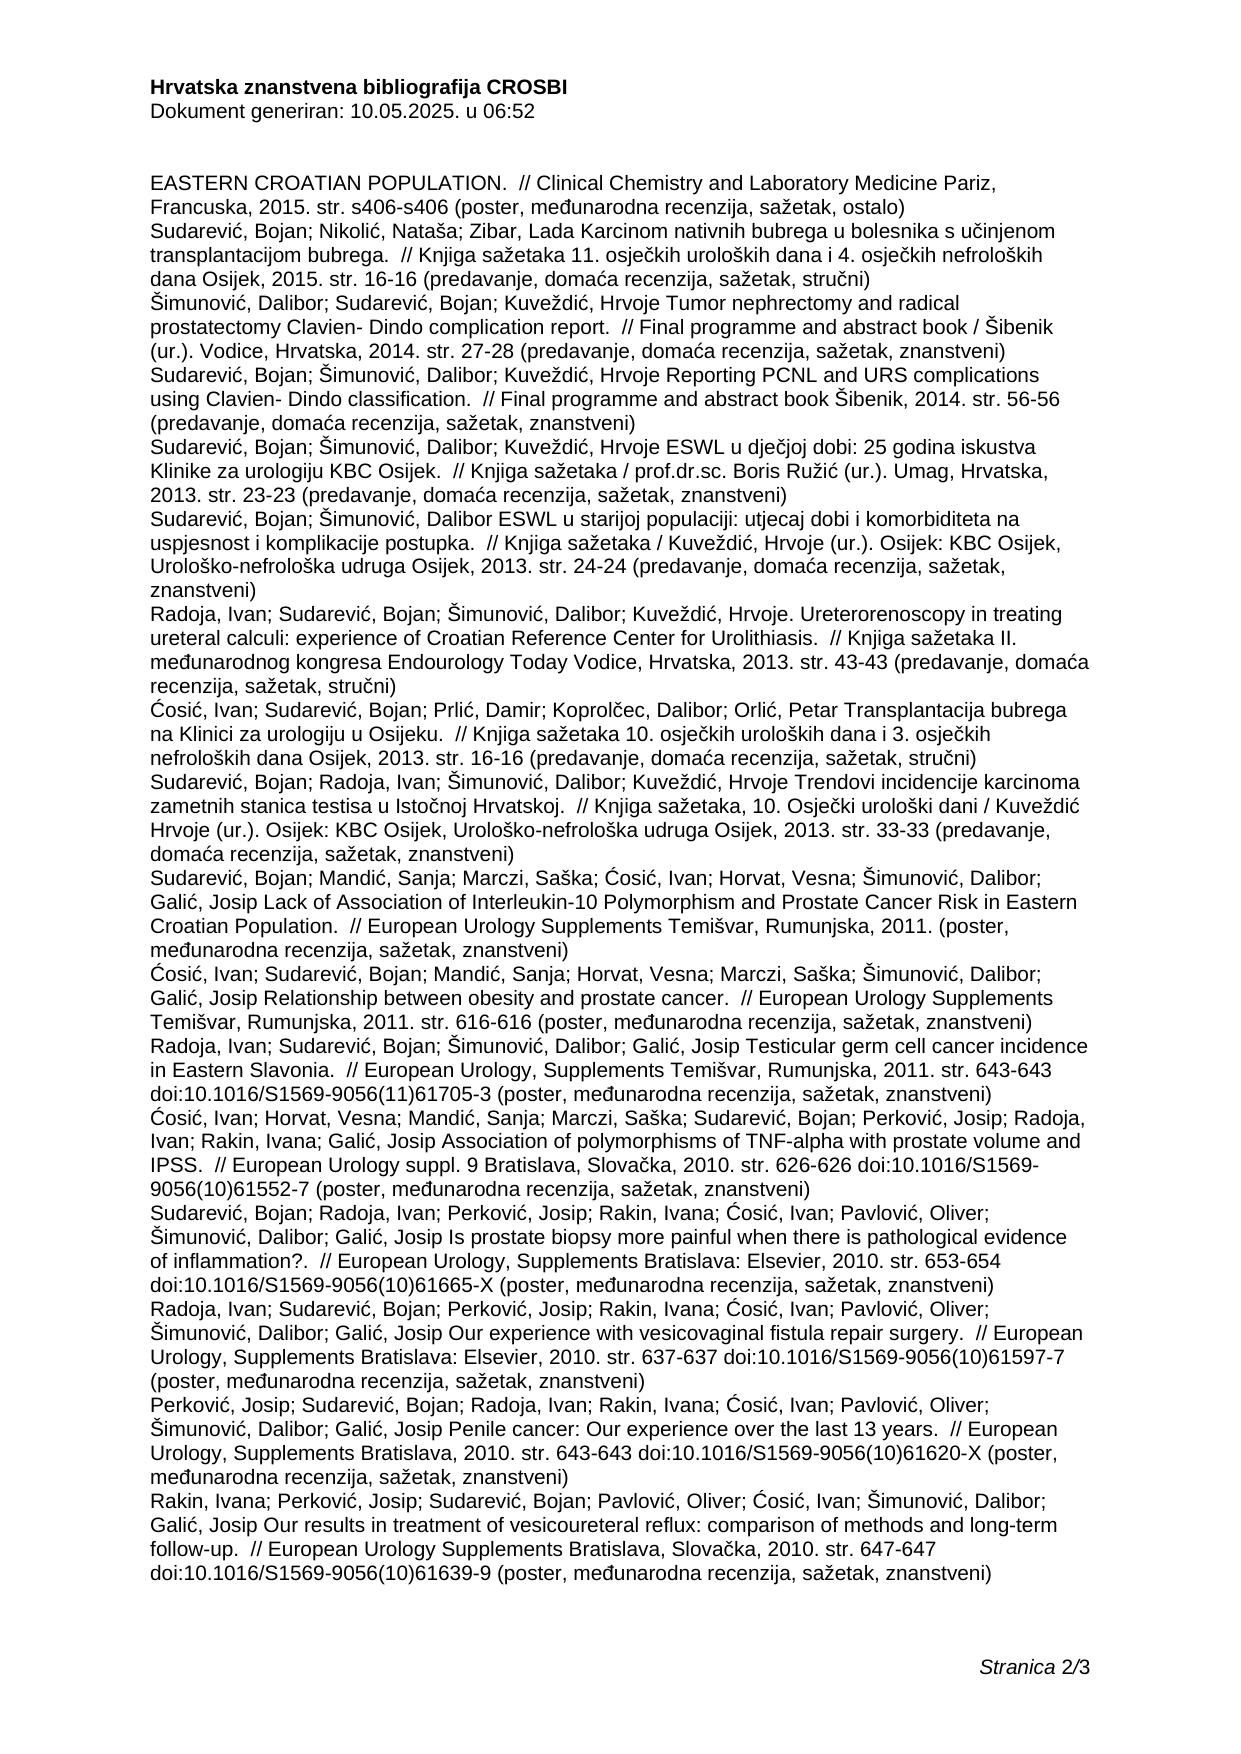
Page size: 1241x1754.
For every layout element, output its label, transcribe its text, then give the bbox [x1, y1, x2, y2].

text Sudarević, Bojan; Nikolić, Nataša; Zibar, Lada [150, 219, 1090, 291]
text Sudarević, Bojan; Šimunović, Dalibor [150, 506, 1090, 602]
text Radoja, Ivan; Sudarević, Bojan; Šimunović, Dalibor; Kuveždić, Hrvoje. [150, 602, 1090, 698]
text Ćosić, Ivan; Sudarević, Bojan; Prlić, Damir; Koprolčec, Dalibor; Orlić, Petar [150, 698, 1090, 770]
text Rakin, Ivana; Perković, Josip; Sudarević, Bojan; Pavlović, Oliver; Ćosić, Ivan; Šimunović, Dalibor; Galić, Josip [150, 1489, 1090, 1584]
text Šimunović, Dalibor; Sudarević, Bojan; Kuveždić, Hrvoje [150, 291, 1090, 363]
text Radoja, Ivan; Sudarević, Bojan; Perković, Josip; Rakin, Ivana; Ćosić, Ivan; Pavlović, Oliver; Šimunović, Dalibor; Galić, Josip [150, 1297, 1090, 1393]
text Sudarević, Bojan; Mandić, Sanja; Marczi, Saška; Ćosić, Ivan; Horvat, Vesna; Šimunović, Dalibor; Galić, Josip [150, 866, 1090, 962]
text Ćosić, Ivan; Sudarević, Bojan; Mandić, Sanja; Horvat, Vesna; Marczi, Saška; Šimunović, Dalibor; Galić, Josip [150, 962, 1090, 1033]
text Ćosić, Ivan; Horvat, Vesna; Mandić, Sanja; Marczi, Saška; Sudarević, Bojan; Perković, Josip; Radoja, Ivan; Rakin, Ivana; Galić, Josip [150, 1105, 1090, 1201]
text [150, 171, 1090, 219]
text Sudarević, Bojan; Šimunović, Dalibor; Kuveždić, Hrvoje [150, 434, 1090, 506]
text Sudarević, Bojan; Radoja, Ivan; Šimunović, Dalibor; Kuveždić, Hrvoje [150, 770, 1090, 866]
text Sudarević, Bojan; Šimunović, Dalibor; Kuveždić, Hrvoje [150, 363, 1090, 434]
text Sudarević, Bojan; Radoja, Ivan; Perković, Josip; Rakin, Ivana; Ćosić, Ivan; Pavlović, Oliver; Šimunović, Dalibor; Galić, Josip [150, 1201, 1090, 1297]
text Perković, Josip; Sudarević, Bojan; Radoja, Ivan; Rakin, Ivana; Ćosić, Ivan; Pavlović, Oliver; Šimunović, Dalibor; Galić, Josip [150, 1393, 1090, 1489]
text Radoja, Ivan; Sudarević, Bojan; Šimunović, Dalibor; Galić, Josip [150, 1033, 1090, 1105]
